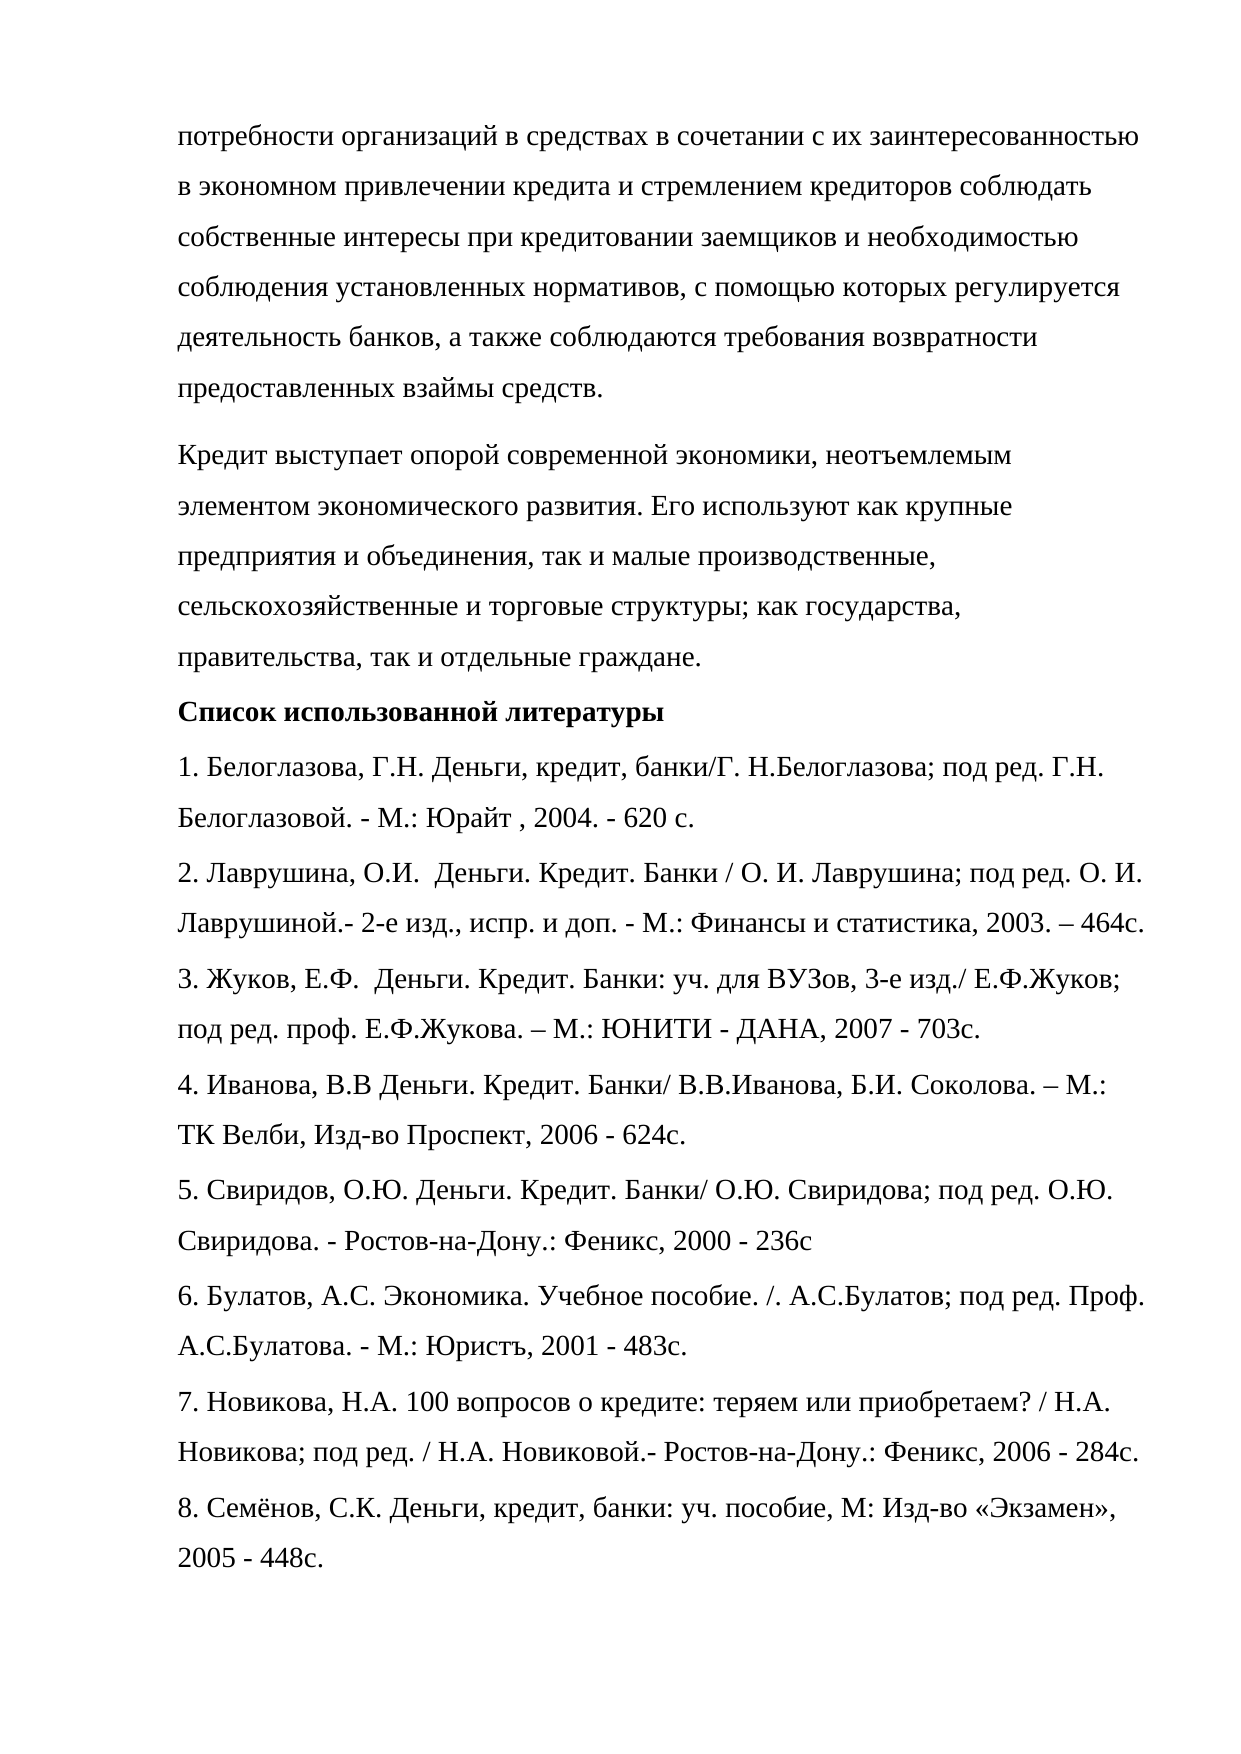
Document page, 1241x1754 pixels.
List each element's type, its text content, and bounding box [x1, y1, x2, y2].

text 1. Белоглазова, Г.Н. Деньги, кредит, банки/Г. Н.Белоглазова; под ред. Г.Н. Белоглазовой. - М.: Юрайт , 2004. - 620 с. [177, 749, 1152, 833]
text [177, 118, 1152, 403]
text 6. Булатов, А.С. Экономика. Учебное пособие. /. А.С.Булатов; под ред. Проф. А.С.Булатова. - М.: Юристъ, 2001 - 483с. [177, 1278, 1152, 1362]
text 3. Жуков, Е.Ф. Деньги. Кредит. Банки: уч. для ВУЗов, 3-е изд./ Е.Ф.Жуков; под ред. проф. Е.Ф.Жукова. – М.: ЮНИТИ - ДАНА, 2007 - 703с. [177, 961, 1152, 1045]
text 4. Иванова, В.В Деньги. Кредит. Банки/ В.В.Иванова, Б.И. Соколова. – М.: ТК Велби, Изд-во Проспект, 2006 - 624с. [177, 1067, 1152, 1151]
text 8. Семёнов, С.К. Деньги, кредит, банки: уч. пособие, М: Изд-во «Экзамен», 2005 - 448с. [177, 1490, 1152, 1573]
text Список использованной литературы [177, 694, 1152, 728]
text Кредит выступает опорой современной экономики, неотъемлемым элементом экономического развития. Его используют как крупные предприятия и объединения, так и малые производственные, сельскохозяйственные и торговые структуры; как государства, правительства, так и отдельные граждане. [177, 437, 1152, 672]
text 7. Новикова, Н.А. 100 вопросов о кредите: теряем или приобретаем? / Н.А. Новикова; под ред. / Н.А. Новиковой.- Ростов-на-Дону.: Феникс, 2006 - 284с. [177, 1384, 1152, 1468]
text 5. Свиридов, О.Ю. Деньги. Кредит. Банки/ О.Ю. Свиридова; под ред. О.Ю. Свиридова. - Ростов-на-Дону.: Феникс, 2000 - 236с [177, 1172, 1152, 1256]
text 2. Лаврушина, О.И. Деньги. Кредит. Банки / О. И. Лаврушина; под ред. О. И. Лаврушиной.- 2-е изд., испр. и доп. - М.: Финансы и статистика, 2003. – 464с. [177, 855, 1152, 939]
